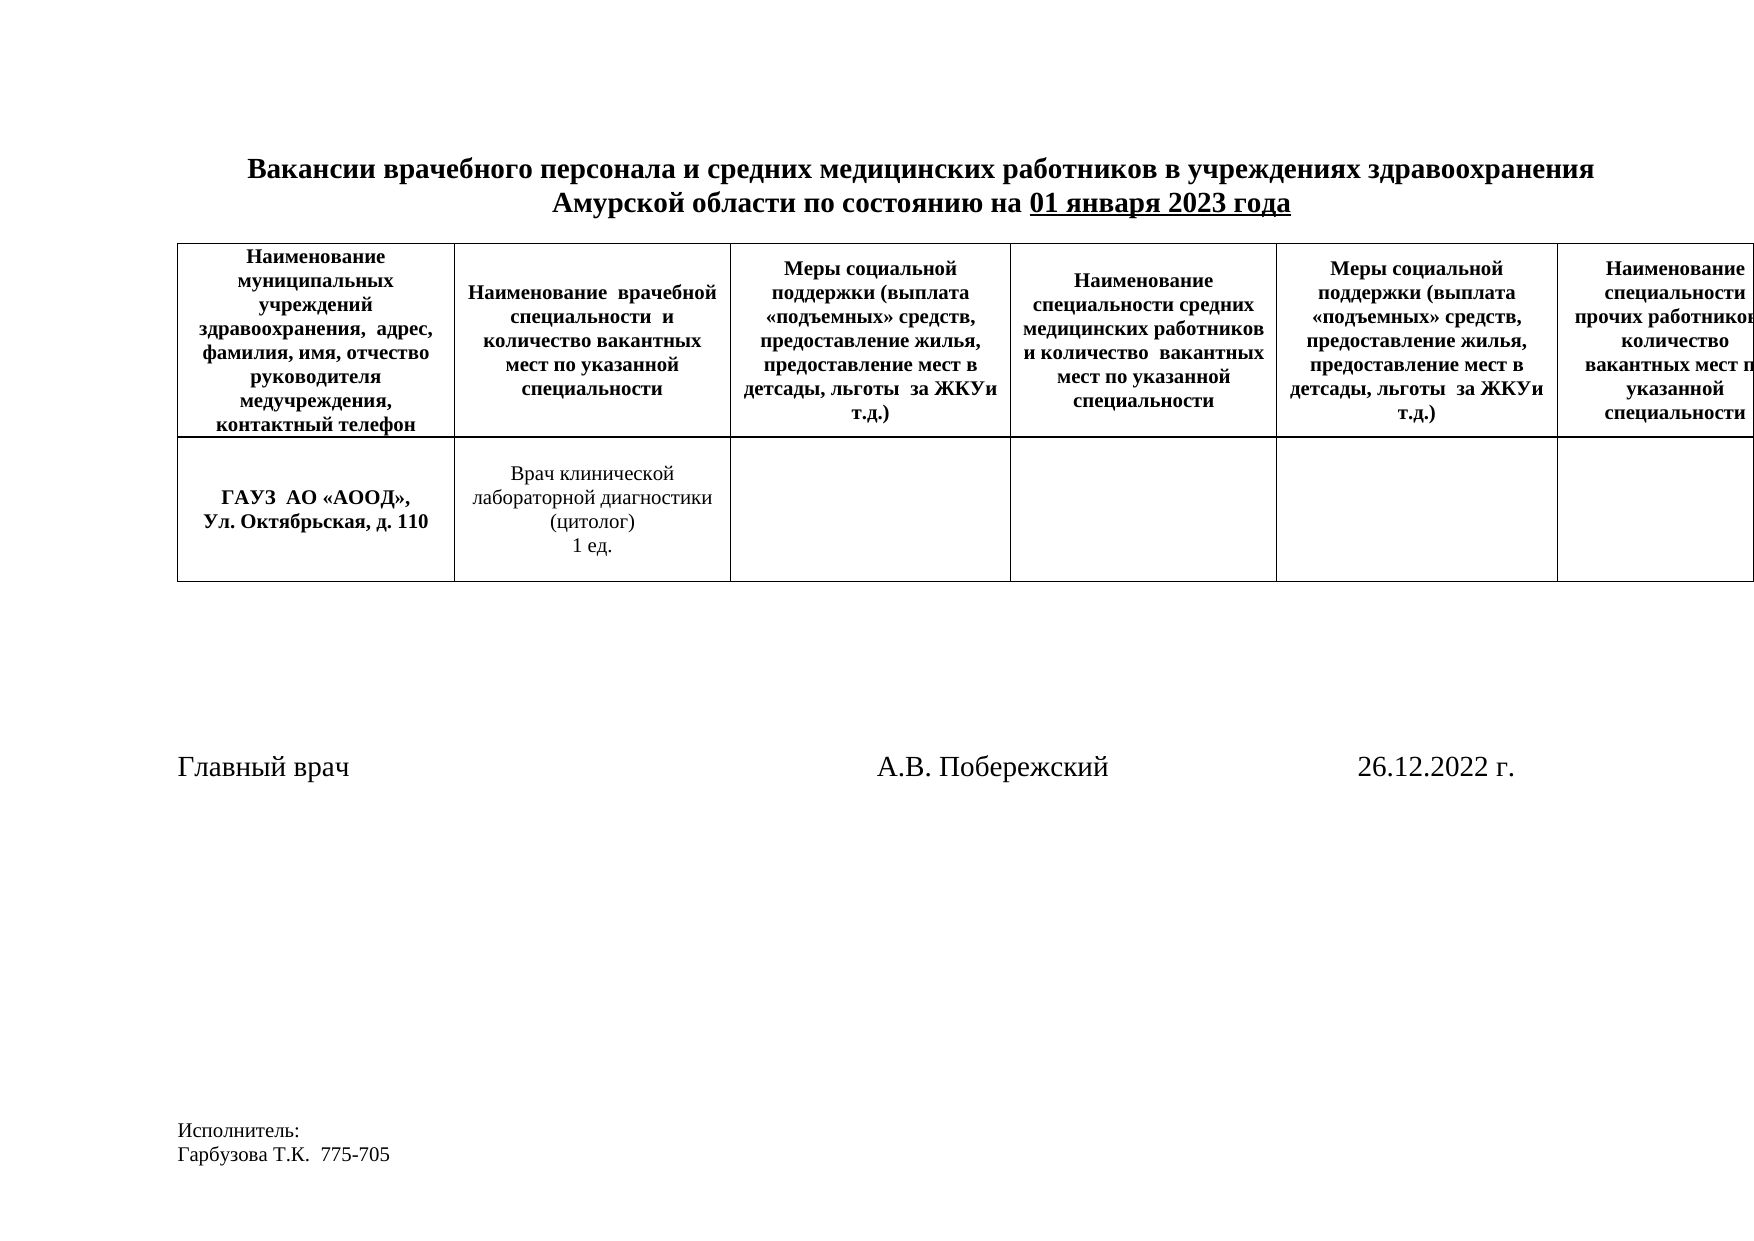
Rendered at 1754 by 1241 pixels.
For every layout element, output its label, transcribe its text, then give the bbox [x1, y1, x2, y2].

table_header Меры социальной поддержки (выплата «подъемных» средств, предоставление жилья, предоставление мест в детсады, льготы за ЖКУи т.д.) [1277, 244, 1557, 436]
table_header Наименование врачебной специальности и количество вакантных мест по указанной специальности [455, 244, 730, 436]
table_cell ГАУЗ АО «АООД», Ул. Октябрьская, д. 110 [178, 438, 454, 581]
table_cell [1558, 438, 1753, 581]
table_header Наименование специальности прочих работников и количество вакантных мест по указанной специальности [1558, 244, 1753, 436]
table_cell Врач клинической лабораторной диагностики (цитолог) 1 ед. [455, 438, 730, 581]
table_cell [731, 438, 1010, 581]
table_cell [1011, 438, 1276, 581]
table_cell [1277, 438, 1557, 581]
text Вакансии врачебного персонала и средних медицинских работников в учреждениях здравоохранения Амурской области по состоянию на 01 января 2023 года [177, 152, 1665, 219]
table_header Наименование муниципальных учреждений здравоохранения, адрес, фамилия, имя, отчество руководителя медучреждения, контактный телефон [178, 244, 454, 436]
table_header Наименование специальности средних медицинских работников и количество вакантных мест по указанной специальности [1011, 244, 1276, 436]
table_header Меры социальной поддержки (выплата «подъемных» средств, предоставление жилья, предоставление мест в детсады, льготы за ЖКУи т.д.) [731, 244, 1010, 436]
text Главный врач А.В. Побережский 26.12.2022 г. [177, 749, 1665, 783]
